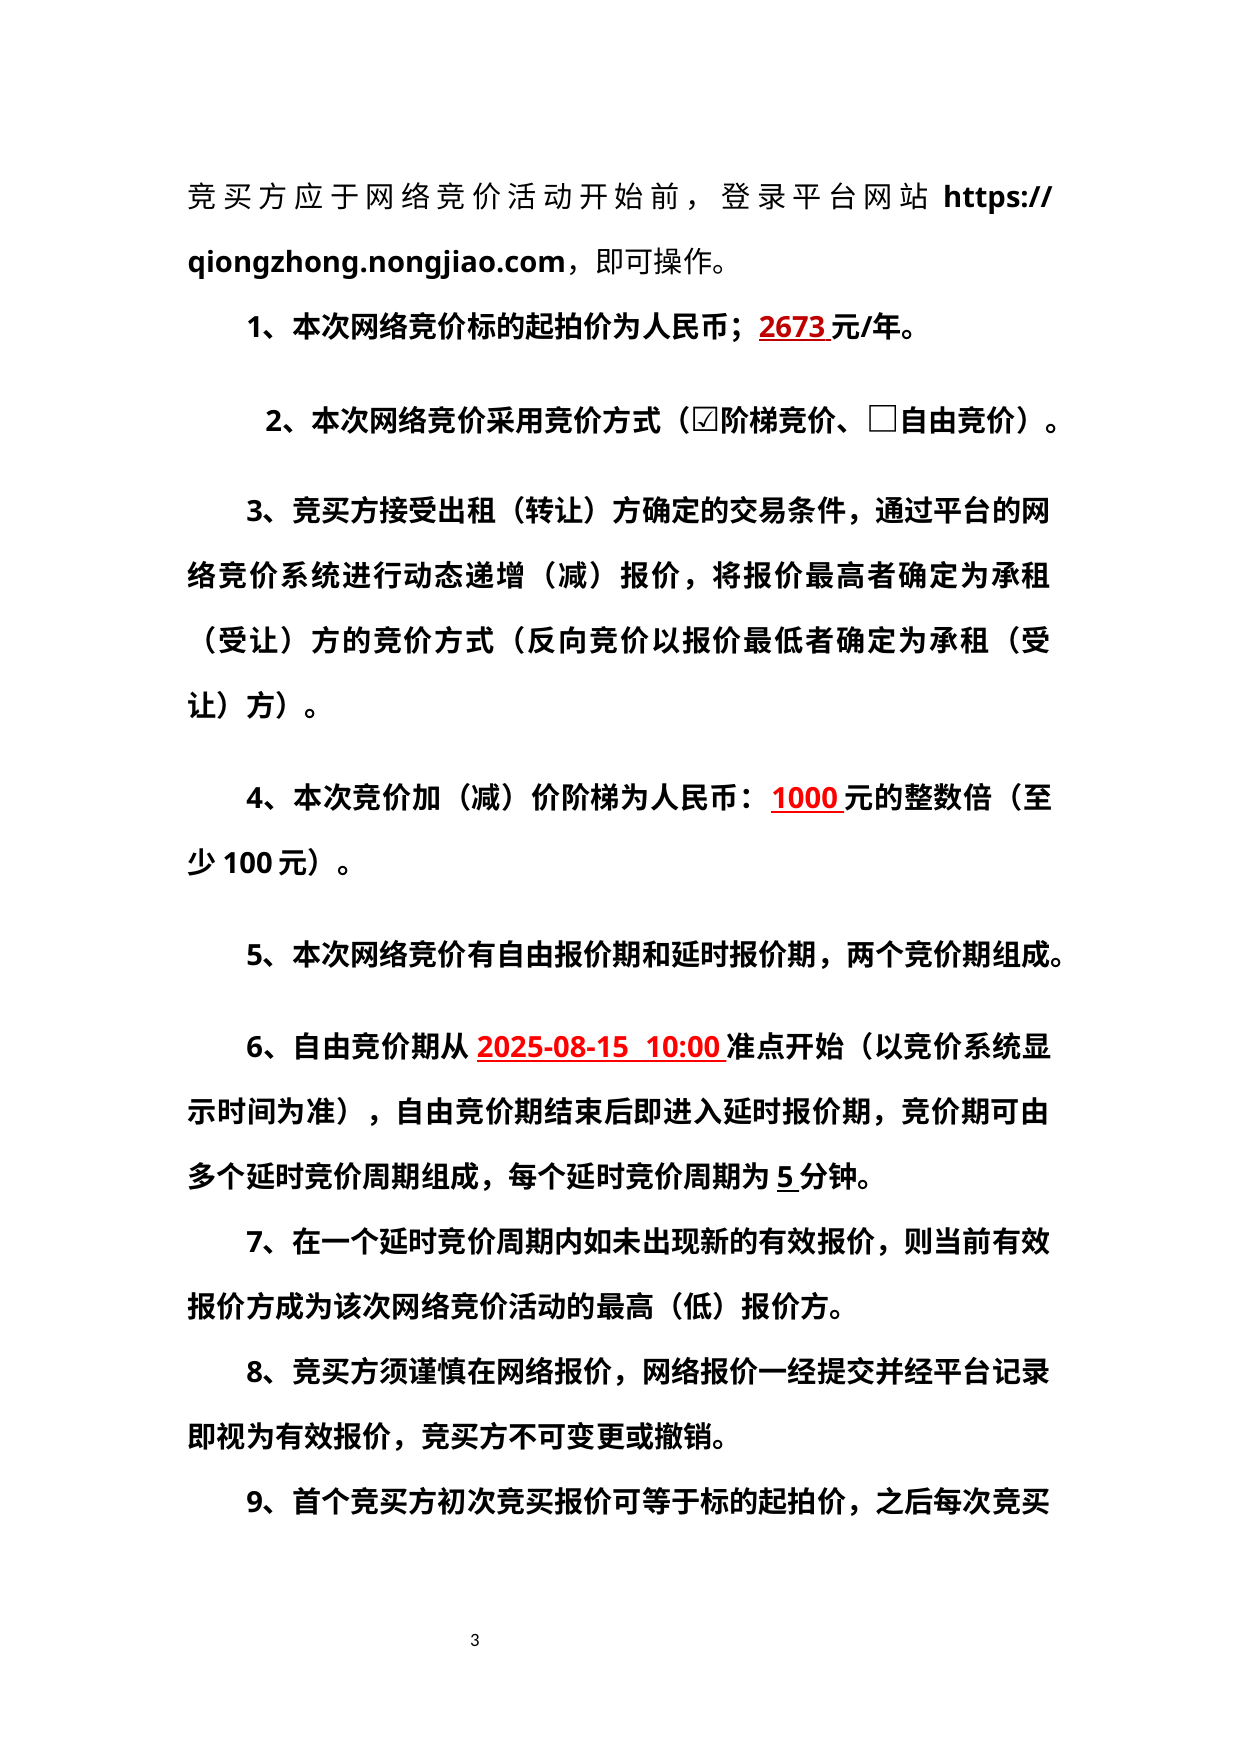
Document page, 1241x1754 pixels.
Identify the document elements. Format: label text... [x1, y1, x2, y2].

text 8、竞买方须谨慎在网络报价，网络报价一经提交并经平台记录即视为有效报价，竞买方不可变更或撤销。 [187, 1337, 1053, 1467]
text 7、在一个延时竞价周期内如未出现新的有效报价，则当前有效报价方成为该次网络竞价活动的最高（低）报价方。 [187, 1207, 1053, 1337]
subtitle 5、本次网络竞价有自由报价期和延时报价期，两个竞价期组成。 [187, 920, 1053, 985]
subtitle 4、本次竞价加（减）价阶梯为人民币：1000元的整数倍（至少100元）。 [187, 763, 1053, 893]
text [187, 162, 1053, 292]
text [187, 1467, 1053, 1532]
text 6、自由竞价期从2025-08-15 10:00准点开始（以竞价系统显示时间为准），自由竞价期结束后即进入延时报价期，竞价期可由多个延时竞价周期组成，每个延时竞价周期为5分钟。 [187, 1012, 1053, 1207]
text 1、本次网络竞价标的起拍价为人民币；2673元/年。 [187, 292, 1053, 357]
subtitle 3、竞买方接受出租（转让）方确定的交易条件，通过平台的网络竞价系统进行动态递增（减）报价，将报价最高者确定为承租（受让）方的竞价方式（反向竞价以报价最低者确定为承租（受让）方）。 [187, 476, 1053, 736]
subtitle 本次网络竞价采用竞价方式（☑阶梯竞价、□自由竞价）。 [265, 384, 1053, 449]
